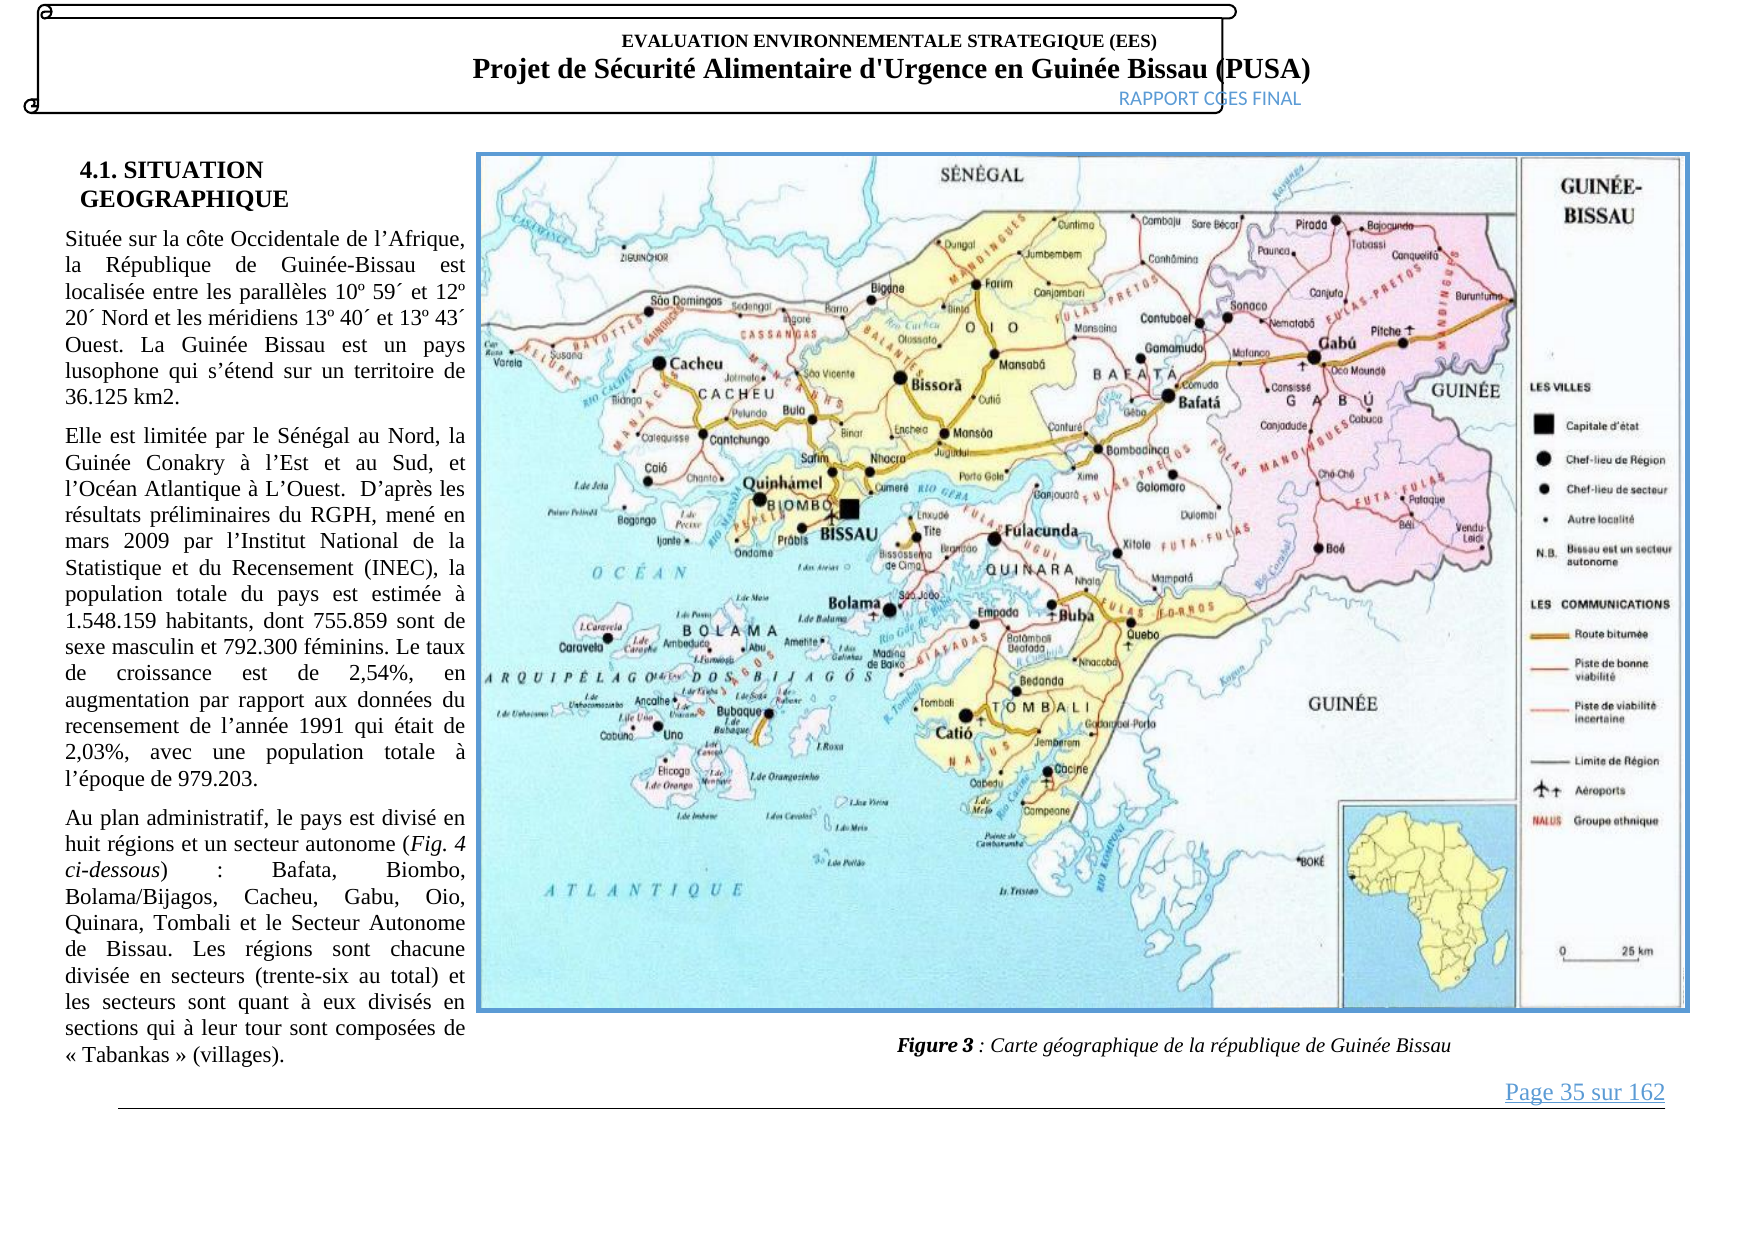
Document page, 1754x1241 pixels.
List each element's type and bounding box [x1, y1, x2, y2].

picture [481, 156, 1683, 1008]
